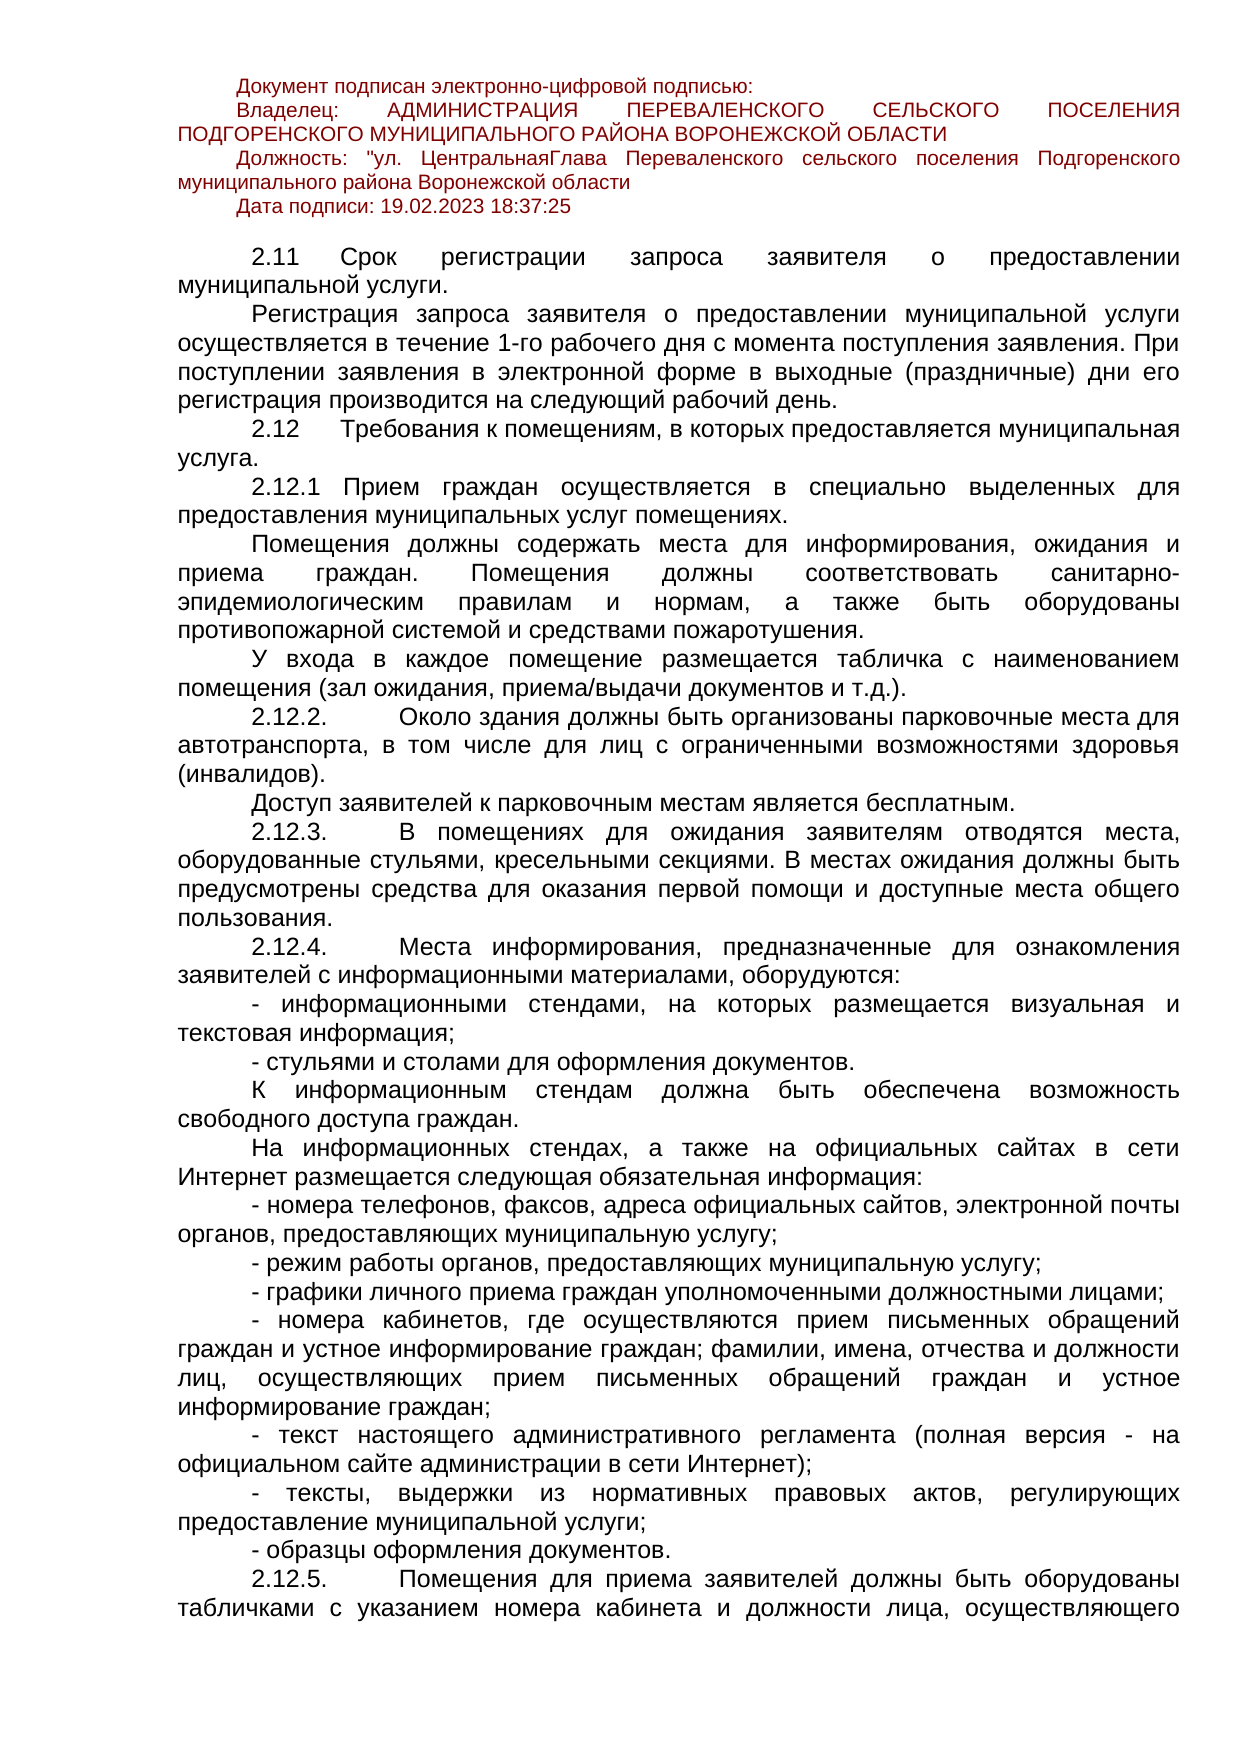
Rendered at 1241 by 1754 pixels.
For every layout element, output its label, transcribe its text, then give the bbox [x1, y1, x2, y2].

text Регистрация запроса заявителя о предоставлении муниципальной услуги осуществляется в течение 1-го рабочего дня с момента поступления заявления. При поступлении заявления в электронной форме в выходные (праздничные) дни его регистрация производится на следующий рабочий день. [177, 299, 1181, 414]
text - образцы оформления документов. [177, 1535, 1181, 1564]
text Помещения должны содержать места для информирования, ожидания и приема граждан. Помещения должны соответствовать санитарно-эпидемиологическим правилам и нормам, а также быть оборудованы противопожарной системой и средствами пожаротушения. [177, 529, 1181, 644]
list Срок регистрации запроса заявителя о предоставлении муниципальной услуги. [177, 242, 1181, 299]
text - информационными стендами, на которых размещается визуальная и текстовая информация; [177, 989, 1181, 1047]
text Доступ заявителей к парковочным местам является бесплатным. [177, 788, 1181, 817]
text У входа в каждое помещение размещается табличка с наименованием помещения (зал ожидания, приема/выдачи документов и т.д.). [177, 644, 1181, 702]
list Прием граждан осуществляется в специально выделенных для предоставления муниципальных услуг помещениях. [177, 472, 1181, 529]
text - текст настоящего административного регламента (полная версия - на официальном сайте администрации в сети Интернет); [177, 1420, 1181, 1478]
text К информационным стендам должна быть обеспечена возможность свободного доступа граждан. [177, 1075, 1181, 1133]
text - графики личного приема граждан уполномоченными должностными лицами; [177, 1277, 1181, 1305]
list Требования к помещениям, в которых предоставляется муниципальная услуга. [177, 414, 1181, 472]
list Места информирования, предназначенные для ознакомления заявителей с информационными материалами, оборудуются: [177, 932, 1181, 989]
text На информационных стендах, а также на официальных сайтах в сети Интернет размещается следующая обязательная информация: [177, 1133, 1181, 1190]
text - стульями и столами для оформления документов. [177, 1047, 1181, 1075]
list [177, 1564, 1181, 1622]
text - номера телефонов, факсов, адреса официальных сайтов, электронной почты органов, предоставляющих муниципальную услугу; [177, 1190, 1181, 1248]
list Около здания должны быть организованы парковочные места для автотранспорта, в том числе для лиц с ограниченными возможностями здоровья (инвалидов). [177, 702, 1181, 788]
list В помещениях для ожидания заявителям отводятся места, оборудованные стульями, кресельными секциями. В местах ожидания должны быть предусмотрены средства для оказания первой помощи и доступные места общего пользования. [177, 817, 1181, 932]
text - номера кабинетов, где осуществляются прием письменных обращений граждан и устное информирование граждан; фамилии, имена, отчества и должности лиц, осуществляющих прием письменных обращений граждан и устное информирование граждан; [177, 1305, 1181, 1420]
text - тексты, выдержки из нормативных правовых актов, регулирующих предоставление муниципальной услуги; [177, 1478, 1181, 1535]
text - режим работы органов, предоставляющих муниципальную услугу; [177, 1248, 1181, 1277]
